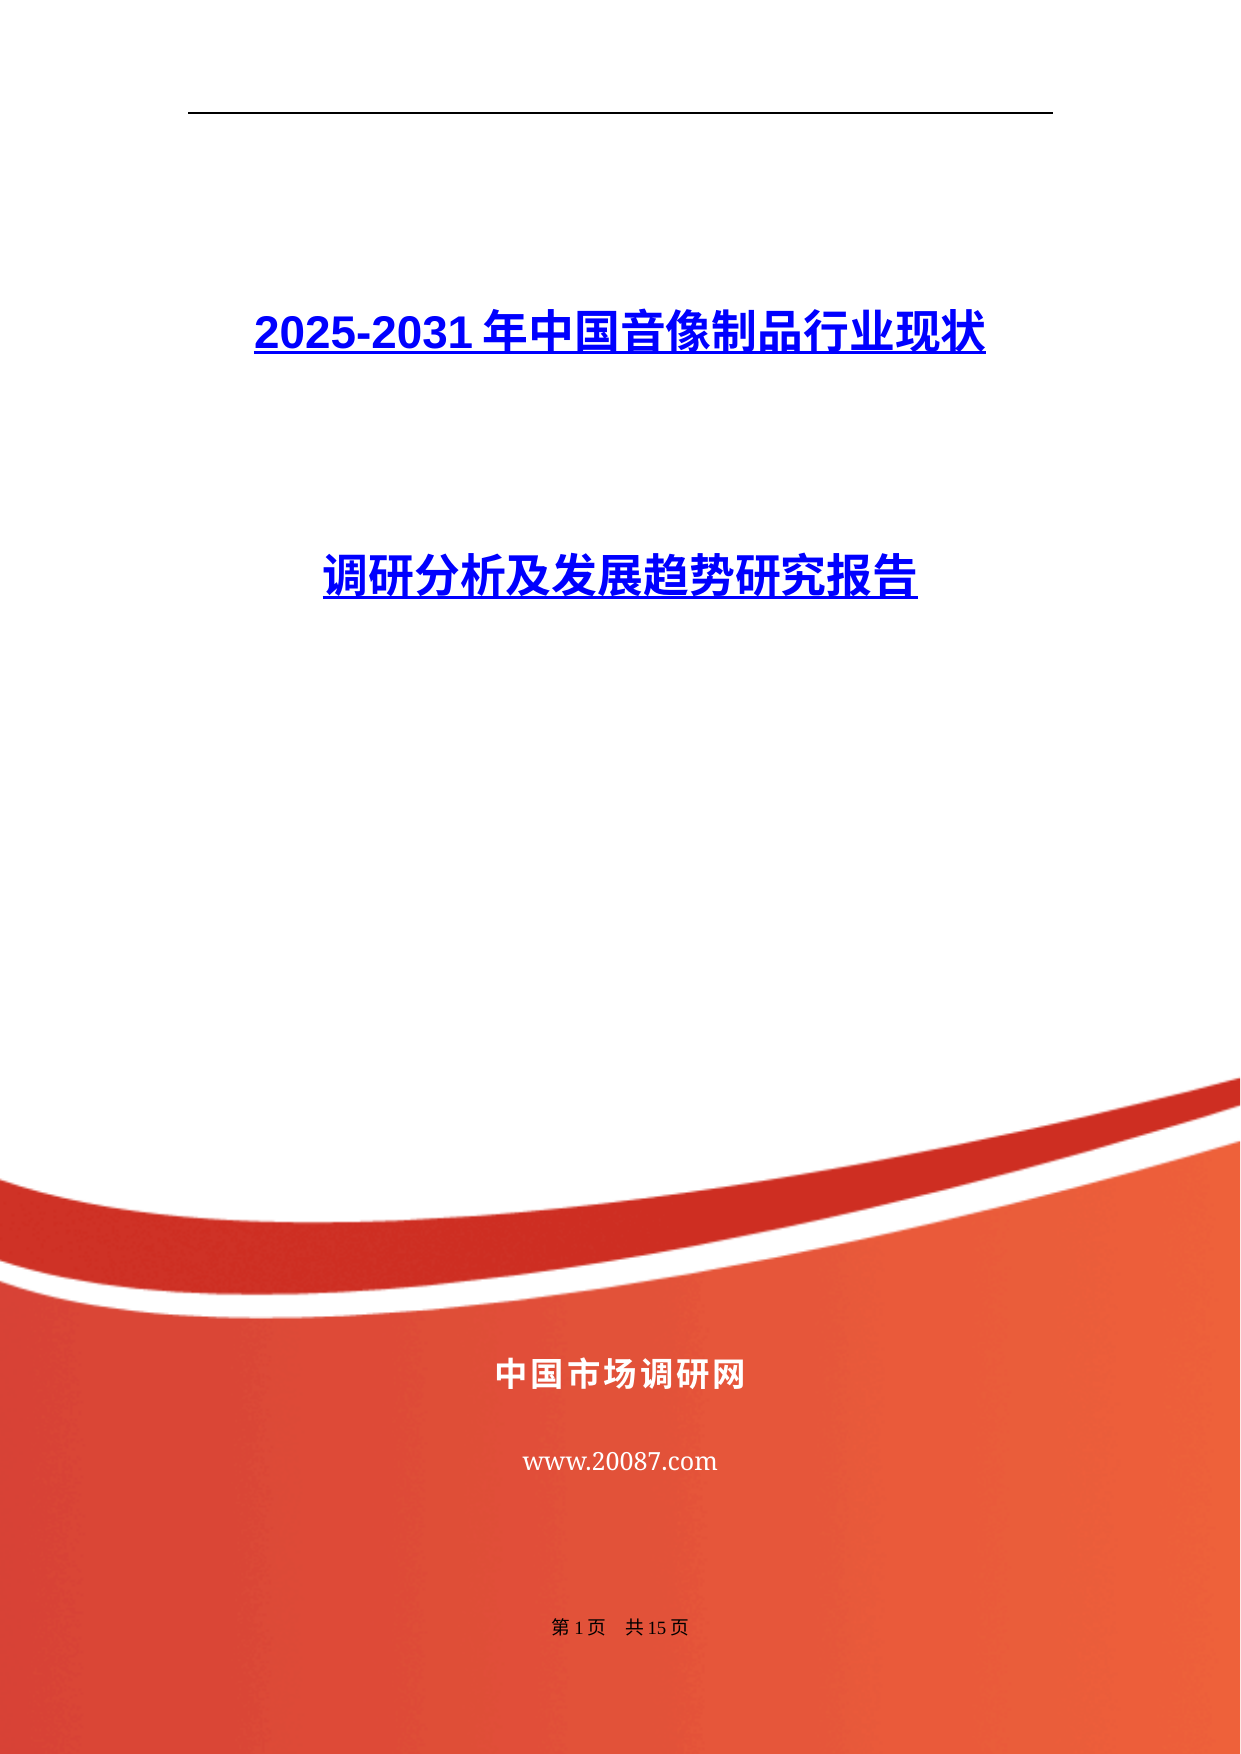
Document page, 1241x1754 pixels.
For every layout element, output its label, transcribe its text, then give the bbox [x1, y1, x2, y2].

text www.20087.com [187, 1428, 1053, 1493]
subtitle 中国市场调研网 [187, 1339, 1053, 1404]
table_header 2025-2031年中国音像制品行业现状调研分析及发展趋势研究报告 [188, 207, 1053, 773]
picture [0, 1006, 1241, 1754]
